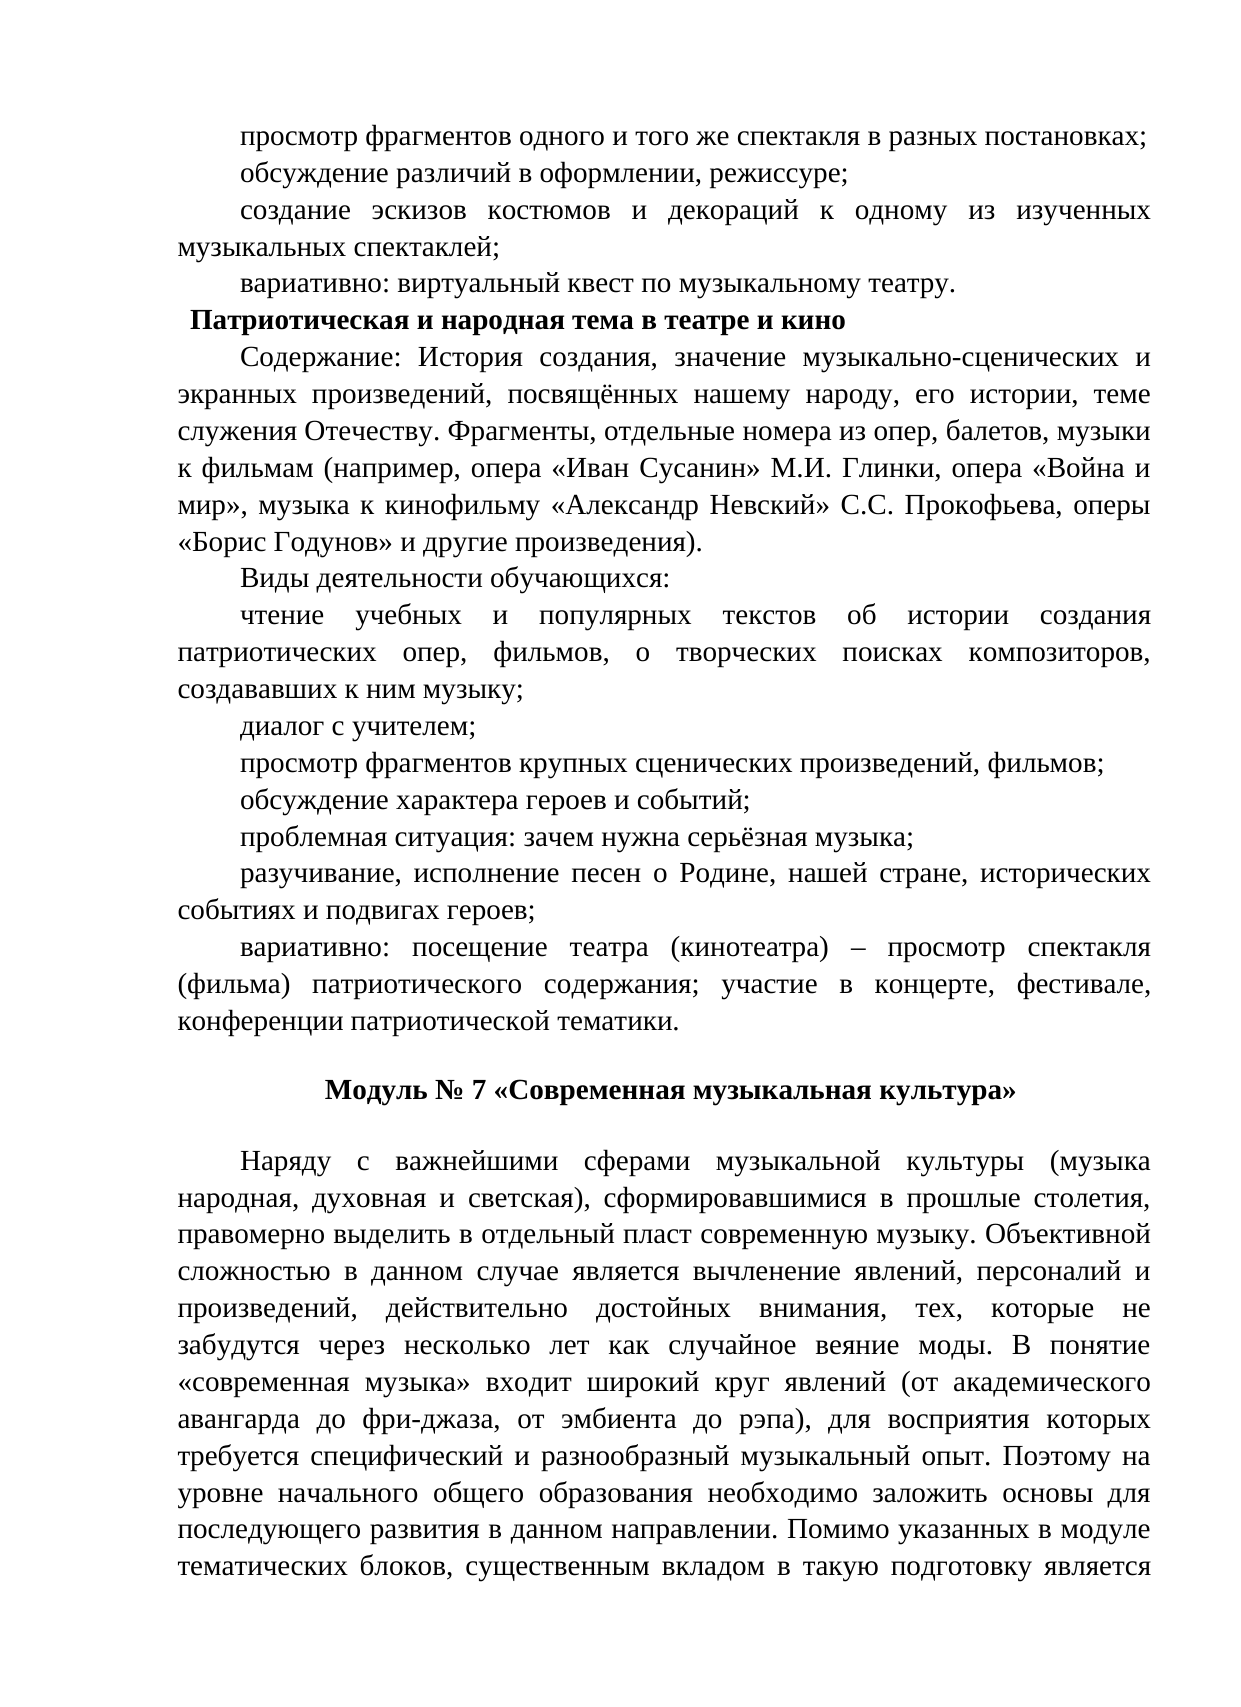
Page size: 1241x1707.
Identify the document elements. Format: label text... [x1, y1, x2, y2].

text Патриотическая и народная тема в театре и кино [190, 302, 1152, 336]
text Модуль № 7 «Современная музыкальная культура» [190, 1072, 1152, 1106]
text Содержание: История создания, значение музыкально-сценических и экранных произведений, посвящённых нашему народу, его истории, теме служения Отечеству. Фрагменты, отдельные номера из опер, балетов, музыки к фильмам (например, опера «Иван Сусанин» М.И. Глинки, опера «Война и мир», музыка к кинофильму «Александр Невский» С.С. Прокофьева, оперы «Борис Годунов» и другие произведения). [177, 339, 1152, 557]
text чтение учебных и популярных текстов об истории создания патриотических опер, фильмов, о творческих поисках композиторов, создававших к ним музыку; [177, 597, 1152, 705]
text разучивание, исполнение песен о Родине, нашей стране, исторических событиях и подвигах героев; [177, 856, 1152, 926]
text создание эскизов костюмов и декораций к одному из изученных музыкальных спектаклей; [177, 192, 1152, 262]
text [177, 1143, 1152, 1582]
text диалог с учителем; [177, 708, 1152, 742]
text вариативно: посещение театра (кинотеатра) – просмотр спектакля (фильма) патриотического содержания; участие в концерте, фестивале, конференции патриотической тематики. [177, 929, 1152, 1037]
text обсуждение различий в оформлении, режиссуре; [177, 155, 1152, 188]
text Виды деятельности обучающихся: [177, 561, 1152, 594]
text просмотр фрагментов крупных сценических произведений, фильмов; [177, 745, 1152, 778]
text проблемная ситуация: зачем нужна серьёзная музыка; [177, 819, 1152, 852]
text просмотр фрагментов одного и того же спектакля в разных постановках; [177, 118, 1152, 152]
text обсуждение характера героев и событий; [177, 782, 1152, 815]
text вариативно: виртуальный квест по музыкальному театру. [177, 266, 1152, 299]
